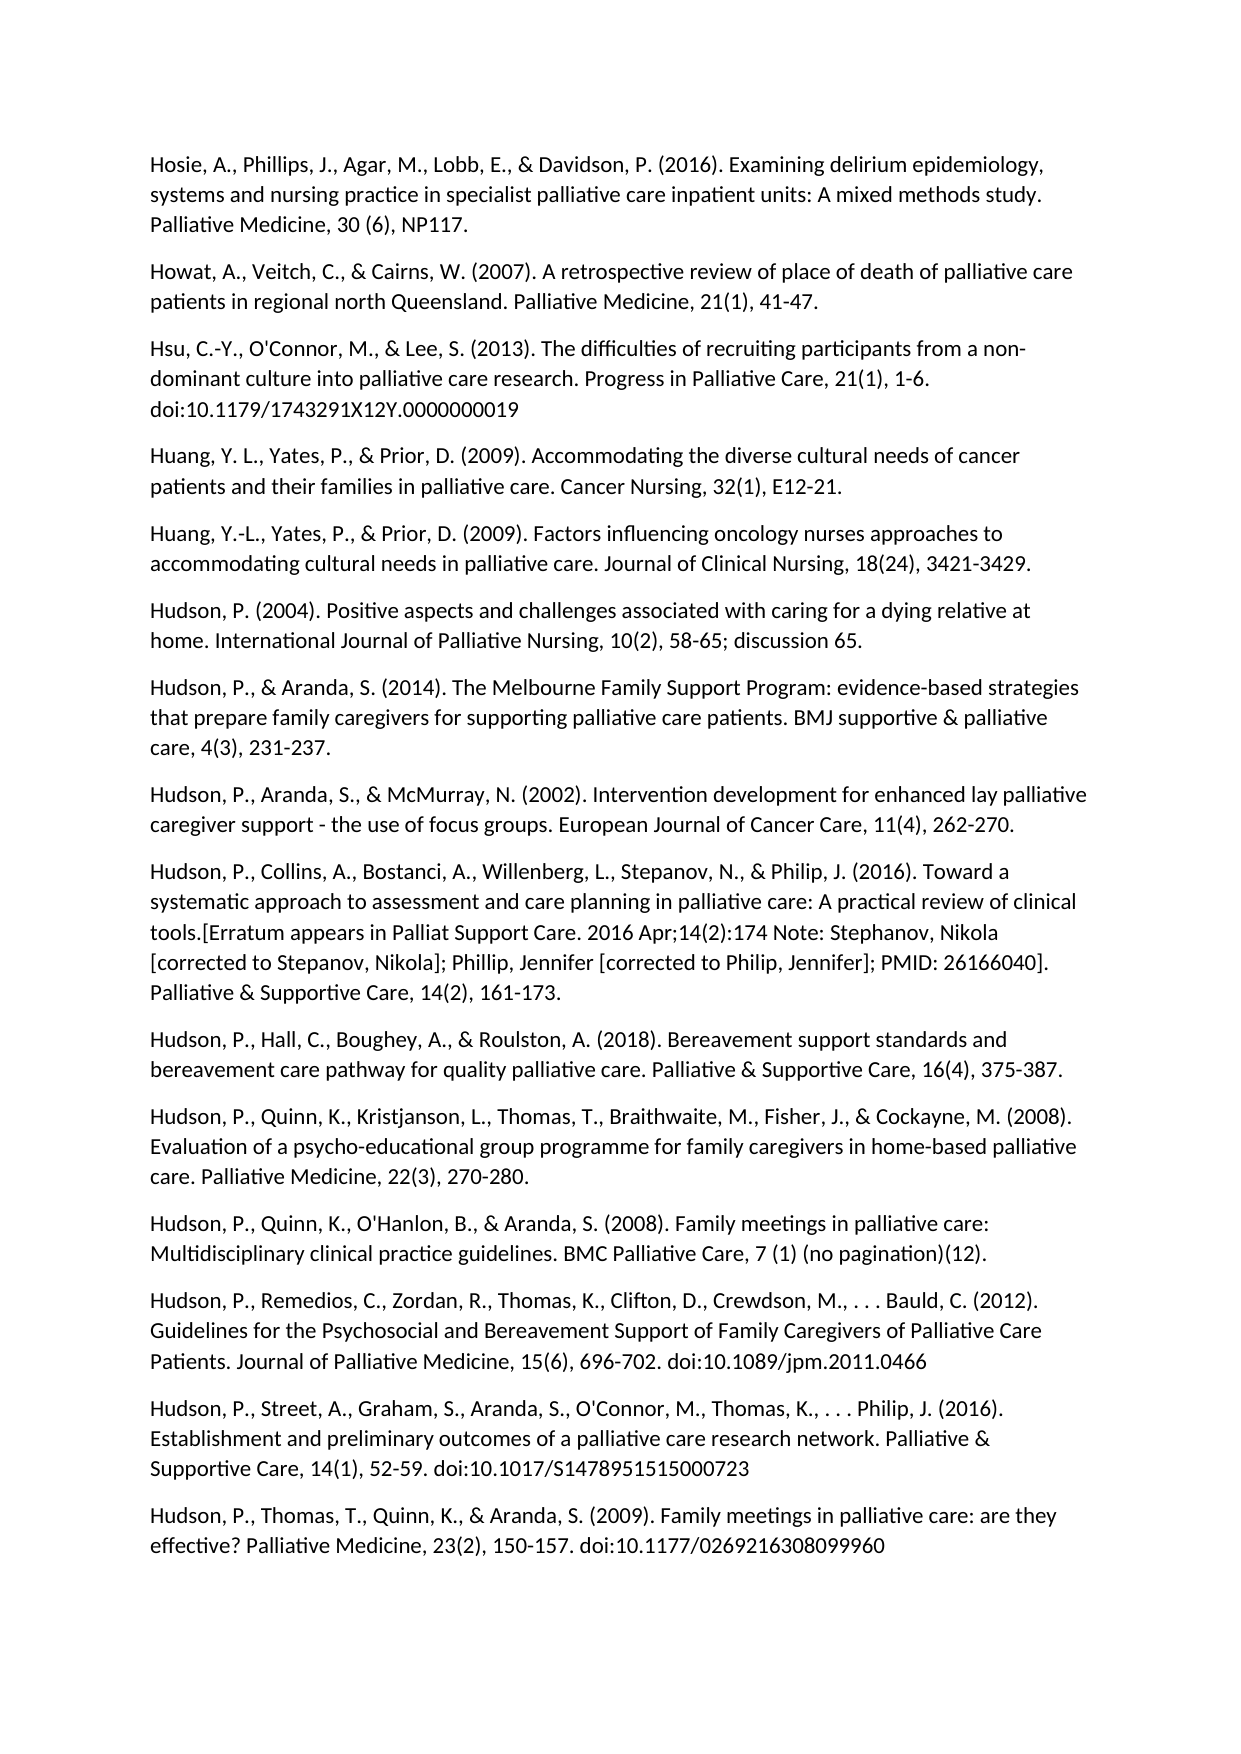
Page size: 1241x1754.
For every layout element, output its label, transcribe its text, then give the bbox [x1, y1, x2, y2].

text Hudson, P., Street, A., Graham, S., Aranda, S., O'Connor, M., Thomas, K., . . . Philip, J. (2016). Establishment and preliminary outcomes of a palliative care research network. Palliative & Supportive Care, 14(1), 52-59. doi:10.1017/S1478951515000723 [150, 1394, 1090, 1482]
text Huang, Y.-L., Yates, P., & Prior, D. (2009). Factors influencing oncology nurses approaches to accommodating cultural needs in palliative care. Journal of Clinical Nursing, 18(24), 3421-3429. [150, 519, 1090, 577]
text Hudson, P., Remedios, C., Zordan, R., Thomas, K., Clifton, D., Crewdson, M., . . . Bauld, C. (2012). Guidelines for the Psychosocial and Bereavement Support of Family Caregivers of Palliative Care Patients. Journal of Palliative Medicine, 15(6), 696-702. doi:10.1089/jpm.2011.0466 [150, 1286, 1090, 1375]
text Hudson, P., & Aranda, S. (2014). The Melbourne Family Support Program: evidence-based strategies that prepare family caregivers for supporting palliative care patients. BMJ supportive & palliative care, 4(3), 231-237. [150, 673, 1090, 761]
text Hosie, A., Phillips, J., Agar, M., Lobb, E., & Davidson, P. (2016). Examining delirium epidemiology, systems and nursing practice in specialist palliative care inpatient units: A mixed methods study. Palliative Medicine, 30 (6), NP117. [150, 150, 1090, 238]
text Hudson, P., Hall, C., Boughey, A., & Roulston, A. (2018). Bereavement support standards and bereavement care pathway for quality palliative care. Palliative & Supportive Care, 16(4), 375-387. [150, 1025, 1090, 1083]
text Hudson, P., Quinn, K., Kristjanson, L., Thomas, T., Braithwaite, M., Fisher, J., & Cockayne, M. (2008). Evaluation of a psycho-educational group programme for family caregivers in home-based palliative care. Palliative Medicine, 22(3), 270-280. [150, 1102, 1090, 1191]
text Howat, A., Veitch, C., & Cairns, W. (2007). A retrospective review of place of death of palliative care patients in regional north Queensland. Palliative Medicine, 21(1), 41-47. [150, 257, 1090, 316]
text Hudson, P., Collins, A., Bostanci, A., Willenberg, L., Stepanov, N., & Philip, J. (2016). Toward a systematic approach to assessment and care planning in palliative care: A practical review of clinical tools.[Erratum appears in Palliat Support Care. 2016 Apr;14(2):174 Note: Stephanov, Nikola [corrected to Stepanov, Nikola]; Phillip, Jennifer [corrected to Philip, Jennifer]; PMID: 26166040]. Palliative & Supportive Care, 14(2), 161-173. [150, 857, 1090, 1006]
text Hudson, P., Aranda, S., & McMurray, N. (2002). Intervention development for enhanced lay palliative caregiver support - the use of focus groups. European Journal of Cancer Care, 11(4), 262-270. [150, 780, 1090, 838]
text Hudson, P., Thomas, T., Quinn, K., & Aranda, S. (2009). Family meetings in palliative care: are they effective? Palliative Medicine, 23(2), 150-157. doi:10.1177/0269216308099960 [150, 1501, 1090, 1559]
text Huang, Y. L., Yates, P., & Prior, D. (2009). Accommodating the diverse cultural needs of cancer patients and their families in palliative care. Cancer Nursing, 32(1), E12-21. [150, 442, 1090, 500]
text Hudson, P., Quinn, K., O'Hanlon, B., & Aranda, S. (2008). Family meetings in palliative care: Multidisciplinary clinical practice guidelines. BMC Palliative Care, 7 (1) (no pagination)(12). [150, 1209, 1090, 1268]
text Hudson, P. (2004). Positive aspects and challenges associated with caring for a dying relative at home. International Journal of Palliative Nursing, 10(2), 58-65; discussion 65. [150, 596, 1090, 654]
text Hsu, C.-Y., O'Connor, M., & Lee, S. (2013). The difficulties of recruiting participants from a non-dominant culture into palliative care research. Progress in Palliative Care, 21(1), 1-6. doi:10.1179/1743291X12Y.0000000019 [150, 334, 1090, 423]
